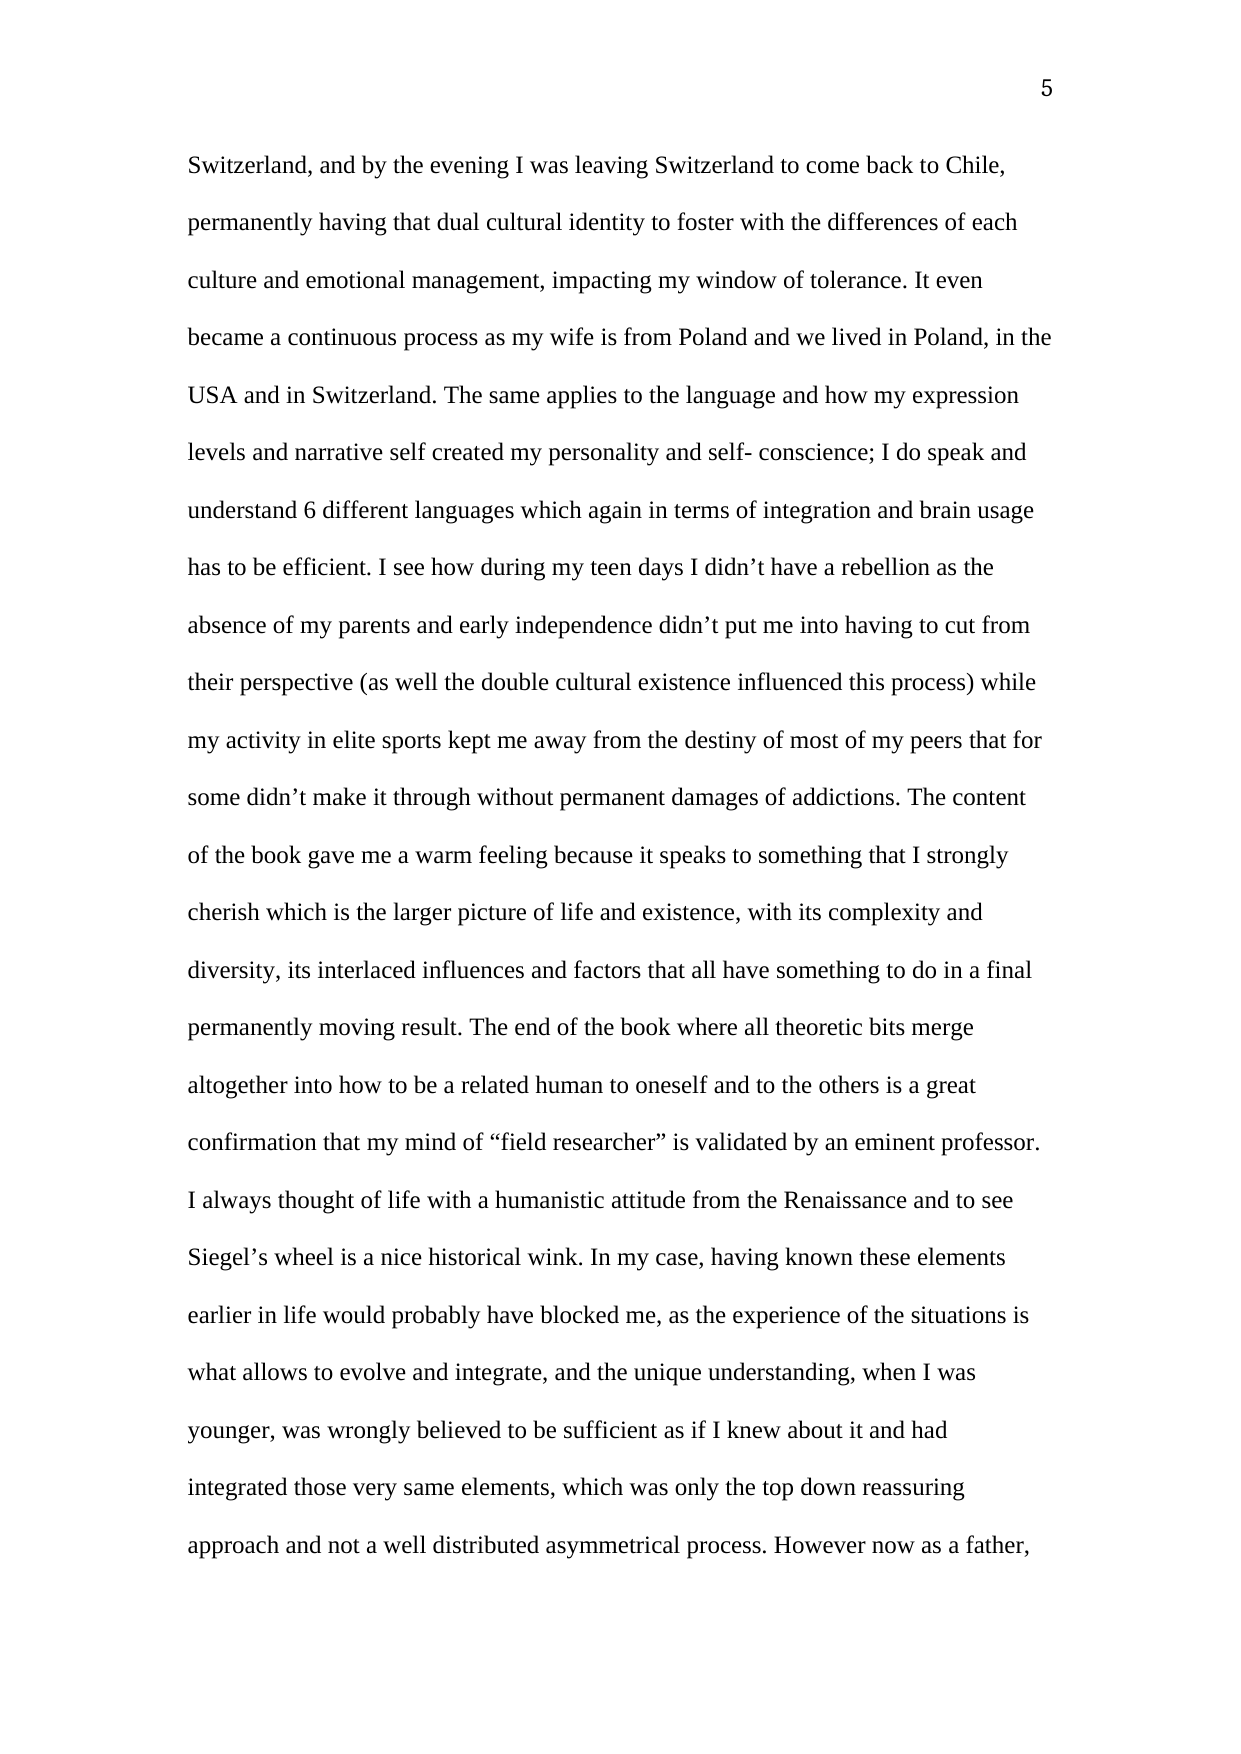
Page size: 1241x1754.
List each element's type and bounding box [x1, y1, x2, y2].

text [187, 150, 1053, 1559]
